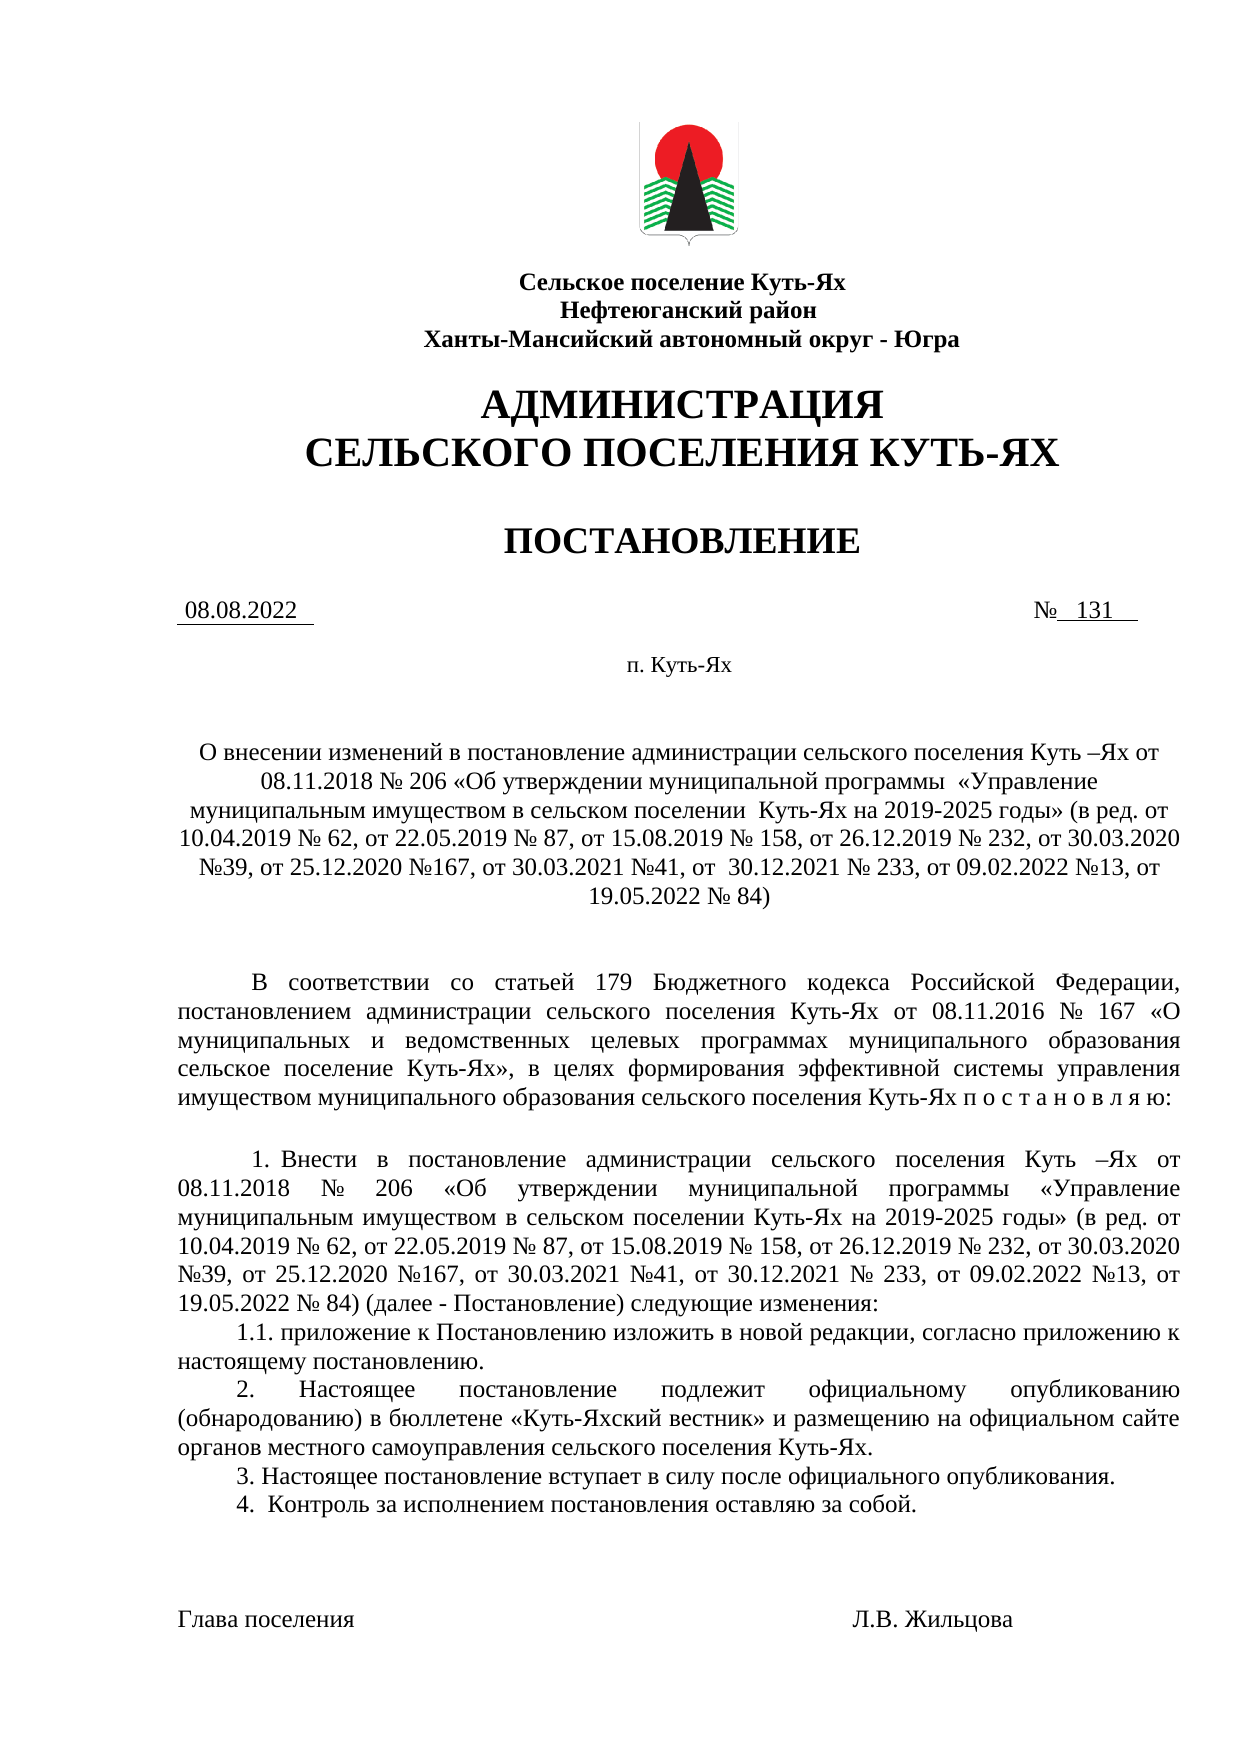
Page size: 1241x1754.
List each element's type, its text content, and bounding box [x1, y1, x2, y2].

text СЕЛЬСКОГО ПОСЕЛЕНИЯ КУТЬ-ЯХ [177, 427, 1187, 475]
text 3. Настоящее постановление вступает в силу после официального опубликования. [177, 1461, 1181, 1489]
text 2. Настоящее постановление подлежит официальному опубликованию (обнародованию) в бюллетене «Куть-Яхский вестник» и размещению на официальном сайте органов местного самоуправления сельского поселения Куть-Ях. [177, 1374, 1181, 1461]
list Внести в постановление администрации сельского поселения Куть –Ях от 08.11.2018 № 206 «Об утверждении муниципальной программы «Управление муниципальным имуществом в сельском поселении Куть-Ях на 2019-2025 годы» (в ред. от 10.04.2019 № 62, от 22.05.2019 № 87, от 15.08.2019 № 158, от 26.12.2019 № 232, от 30.03.2020 №39, от 25.12.2020 №167, от 30.03.2021 №41, от 30.12.2021 № 233, от 09.02.2022 №13, от 19.05.2022 № 84) (далее - Постановление) следующие изменения: [177, 1144, 1181, 1317]
text Глава поселения Л.В. Жильцова [177, 1604, 1181, 1633]
picture [639, 122, 739, 246]
text 4. Контроль за исполнением постановления оставляю за собой. [177, 1489, 1181, 1518]
text п. Куть-Ях [177, 651, 1181, 677]
text ПОСТАНОВЛЕНИЕ [177, 518, 1187, 561]
text О внесении изменений в постановление администрации сельского поселения Куть –Ях от 08.11.2018 № 206 «Об утверждении муниципальной программы «Управление муниципальным имуществом в сельском поселении Куть-Ях на 2019-2025 годы» (в ред. от 10.04.2019 № 62, от 22.05.2019 № 87, от 15.08.2019 № 158, от 26.12.2019 № 232, от 30.03.2020 №39, от 25.12.2020 №167, от 30.03.2021 №41, от 30.12.2021 № 233, от 09.02.2022 №13, от 19.05.2022 № 84) [177, 737, 1181, 910]
text 1.1. приложение к Постановлению изложить в новой редакции, согласно приложению к настоящему постановлению. [177, 1317, 1181, 1374]
table_header № 131 . [314, 595, 1152, 624]
text Нефтеюганский район [177, 295, 1187, 324]
text Ханты-Мансийский автономный округ - Югра [177, 324, 1187, 353]
text Сельское поселение Куть-Ях [177, 267, 1187, 295]
text В соответствии со статьей 179 Бюджетного кодекса Российской Федерации, постановлением администрации сельского поселения Куть-Ях от 08.11.2016 № 167 «О муниципальных и ведомственных целевых программах муниципального образования сельское поселение Куть-Ях», в целях формирования эффективной системы управления имуществом муниципального образования сельского поселения Куть-Ях п о с т а н о в л я ю: [177, 967, 1181, 1111]
table_header 08.08.2022 [177, 595, 314, 624]
text АДМИНИСТРАЦИЯ [177, 379, 1187, 427]
